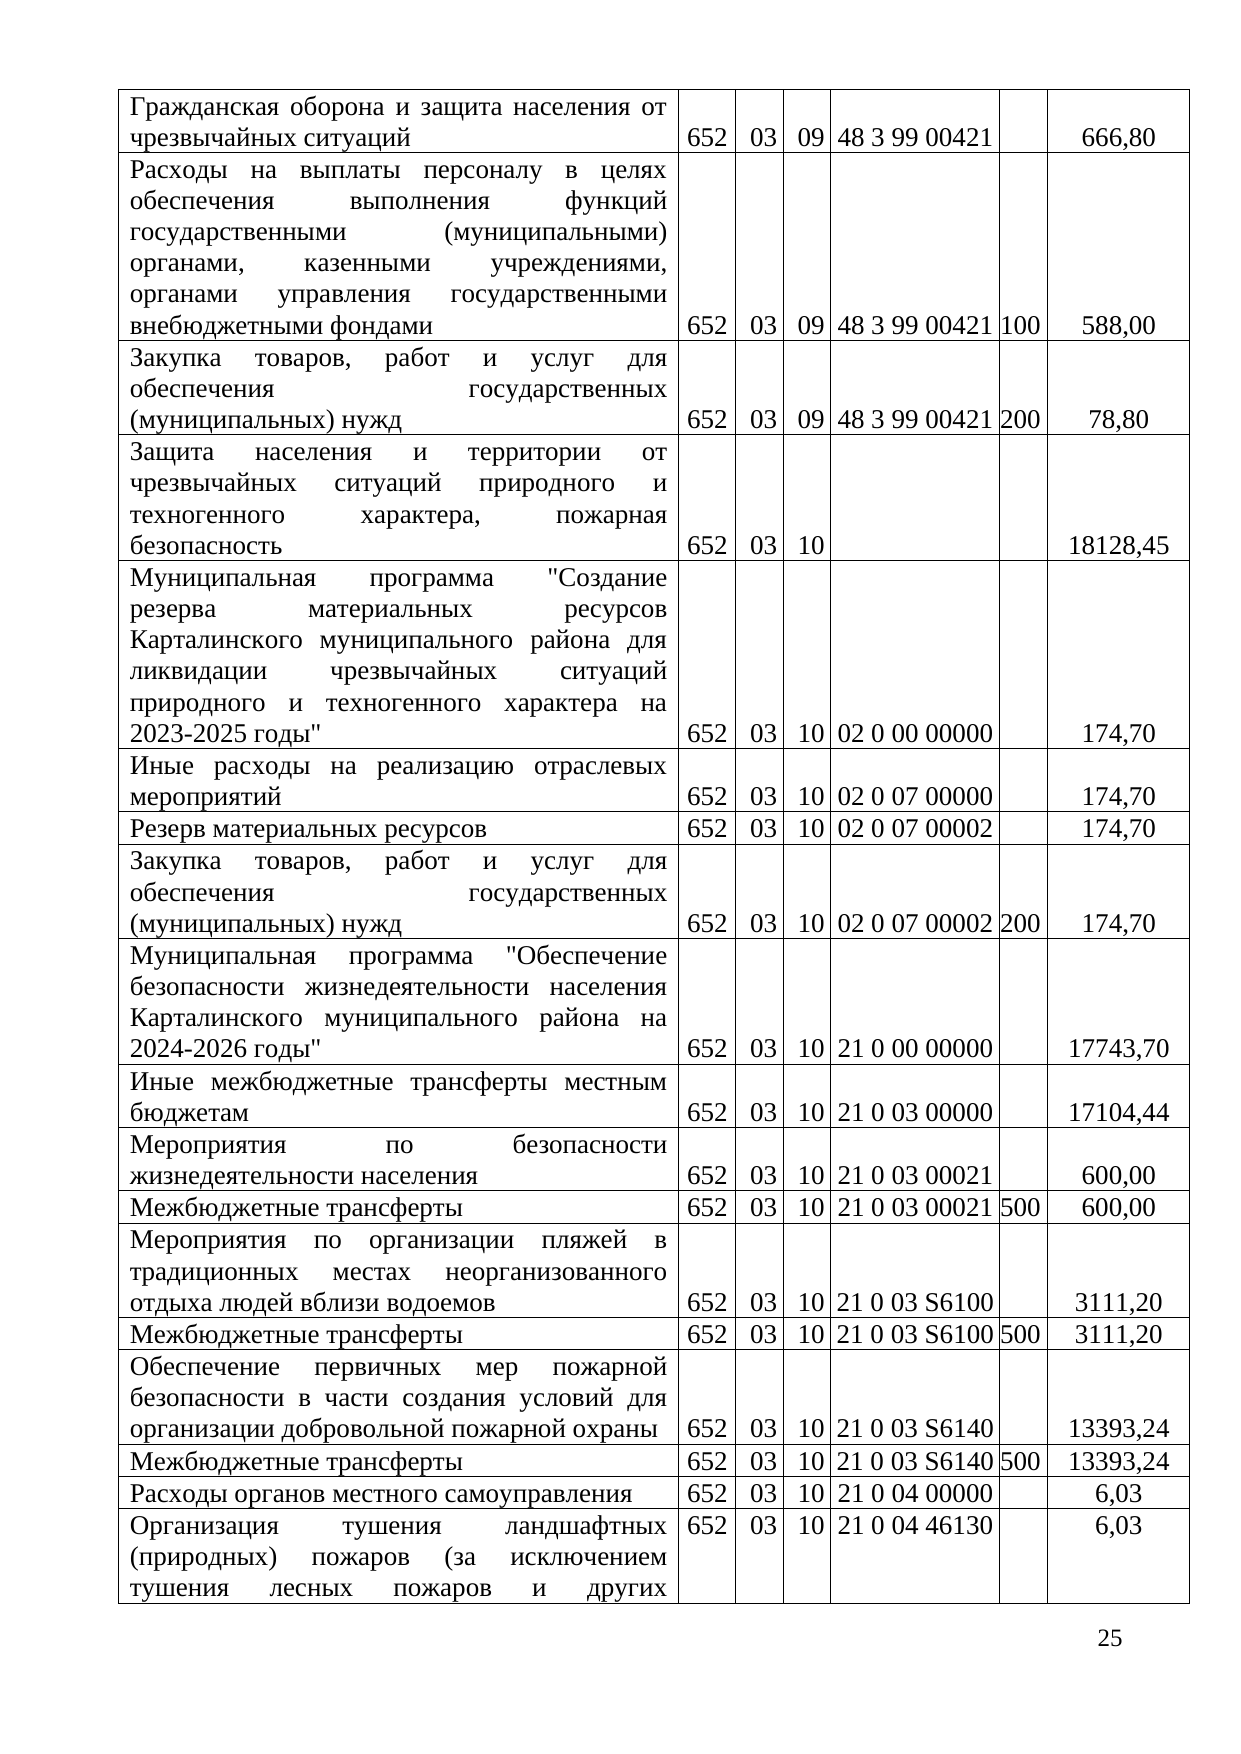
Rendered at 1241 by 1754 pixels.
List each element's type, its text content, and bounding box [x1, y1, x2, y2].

table_cell 21 0 03 00021 [831, 1191, 999, 1222]
table_cell 652 [679, 341, 735, 434]
table_cell 600,00 [1048, 1128, 1189, 1190]
table_cell 03 [736, 749, 783, 811]
table_cell 02 0 07 00002 [831, 812, 999, 843]
table_cell 652 [679, 812, 735, 843]
table_cell Мероприятия по безопасности жизнедеятельности населения [119, 1128, 678, 1190]
table_cell 10 [784, 1128, 830, 1190]
table_cell 03 [736, 341, 783, 434]
table_cell 652 [679, 1224, 735, 1317]
table_cell 03 [736, 1128, 783, 1190]
table_cell 652 [679, 1509, 735, 1602]
table_cell 652 [679, 561, 735, 748]
table_cell 13393,24 [1048, 1445, 1189, 1476]
table_cell 652 [679, 1445, 735, 1476]
table_cell 10 [784, 845, 830, 938]
table_cell 13393,24 [1048, 1350, 1189, 1443]
table_cell [1000, 1224, 1047, 1317]
table_cell Межбюджетные трансферты [119, 1445, 678, 1476]
table_cell 09 [784, 153, 830, 340]
table_cell 174,70 [1048, 812, 1189, 843]
table_cell 652 [679, 1477, 735, 1508]
table_cell 03 [736, 1224, 783, 1317]
table_cell 500 [1000, 1445, 1047, 1476]
table_cell 652 [679, 90, 735, 152]
table_cell 48 3 99 00421 [831, 341, 999, 434]
table_cell 02 0 07 00002 [831, 845, 999, 938]
table_cell 21 0 03 00000 [831, 1065, 999, 1127]
table_cell 03 [736, 435, 783, 560]
table_cell Иные расходы на реализацию отраслевых мероприятий [119, 749, 678, 811]
table_cell 03 [736, 1477, 783, 1508]
table_cell 652 [679, 939, 735, 1063]
table_cell 03 [736, 153, 783, 340]
table_cell 21 0 03 S6100 [831, 1318, 999, 1349]
table_cell 200 [1000, 845, 1047, 938]
table_cell Закупка товаров, работ и услуг для обеспечения государственных (муниципальных) нужд [119, 845, 678, 938]
table_cell 21 0 04 00000 [831, 1477, 999, 1508]
table_cell 21 0 04 46130 [831, 1509, 999, 1602]
table_cell 03 [736, 1318, 783, 1349]
table_cell [1000, 1065, 1047, 1127]
table_cell 02 0 00 00000 [831, 561, 999, 748]
table_cell 652 [679, 1128, 735, 1190]
table_cell 10 [784, 749, 830, 811]
table_cell 600,00 [1048, 1191, 1189, 1222]
table_cell 03 [736, 561, 783, 748]
table_cell Закупка товаров, работ и услуг для обеспечения государственных (муниципальных) нужд [119, 341, 678, 434]
table_cell 10 [784, 939, 830, 1063]
table_cell 10 [784, 1318, 830, 1349]
table_cell 21 0 03 00021 [831, 1128, 999, 1190]
table_cell Межбюджетные трансферты [119, 1318, 678, 1349]
table_cell 21 0 00 00000 [831, 939, 999, 1063]
table_cell 652 [679, 845, 735, 938]
table_cell 3111,20 [1048, 1318, 1189, 1349]
table_cell 09 [784, 90, 830, 152]
table_cell Обеспечение первичных мер пожарной безопасности в части создания условий для организации добровольной пожарной охраны [119, 1350, 678, 1443]
table_cell 10 [784, 1350, 830, 1443]
table_cell 10 [784, 561, 830, 748]
table_cell 6,03 [1048, 1477, 1189, 1508]
table_cell 500 [1000, 1191, 1047, 1222]
table_cell 652 [679, 153, 735, 340]
table_cell 174,70 [1048, 561, 1189, 748]
table_cell 652 [679, 1191, 735, 1222]
table_cell [1000, 435, 1047, 560]
table_cell [1000, 561, 1047, 748]
table_cell 03 [736, 939, 783, 1063]
table_cell 03 [736, 845, 783, 938]
table_cell Межбюджетные трансферты [119, 1191, 678, 1222]
table_cell 48 3 99 00421 [831, 90, 999, 152]
table_cell 18128,45 [1048, 435, 1189, 560]
table_cell 03 [736, 90, 783, 152]
table_cell 10 [784, 435, 830, 560]
table_cell 02 0 07 00000 [831, 749, 999, 811]
table_cell 10 [784, 1477, 830, 1508]
table_cell 21 0 03 S6100 [831, 1224, 999, 1317]
table_cell 10 [784, 1065, 830, 1127]
table_cell 652 [679, 1318, 735, 1349]
table_cell 652 [679, 1350, 735, 1443]
table_cell 588,00 [1048, 153, 1189, 340]
table_cell 200 [1000, 341, 1047, 434]
table_cell 03 [736, 1350, 783, 1443]
table_cell Защита населения и территории от чрезвычайных ситуаций природного и техногенного характера, пожарная безопасность [119, 435, 678, 560]
table_cell [1000, 939, 1047, 1063]
table_cell 10 [784, 1509, 830, 1602]
table_cell 174,70 [1048, 845, 1189, 938]
table_cell [1000, 1509, 1047, 1602]
table_cell [1000, 749, 1047, 811]
table_cell 10 [784, 1191, 830, 1222]
table_cell [1000, 1477, 1047, 1508]
table_cell 03 [736, 1065, 783, 1127]
table_cell 500 [1000, 1318, 1047, 1349]
table_cell 03 [736, 812, 783, 843]
table_cell 666,80 [1048, 90, 1189, 152]
table_cell Иные межбюджетные трансферты местным бюджетам [119, 1065, 678, 1127]
table_cell 652 [679, 435, 735, 560]
table_cell [1000, 1128, 1047, 1190]
table_cell 09 [784, 341, 830, 434]
table_cell 17104,44 [1048, 1065, 1189, 1127]
table_cell 10 [784, 812, 830, 843]
table_cell [1000, 90, 1047, 152]
table_cell 100 [1000, 153, 1047, 340]
table_cell [1000, 812, 1047, 843]
table_cell 10 [784, 1445, 830, 1476]
table_cell 3111,20 [1048, 1224, 1189, 1317]
table_cell 17743,70 [1048, 939, 1189, 1063]
table_cell 03 [736, 1191, 783, 1222]
table_cell 174,70 [1048, 749, 1189, 811]
table_cell Муниципальная программа "Обеспечение безопасности жизнедеятельности населения Карталинского муниципального района на 2024-2026 годы" [119, 939, 678, 1063]
table_cell 6,03 [1048, 1509, 1189, 1602]
table_cell 21 0 03 S6140 [831, 1350, 999, 1443]
table_cell 78,80 [1048, 341, 1189, 434]
table_cell 03 [736, 1509, 783, 1602]
table_cell 21 0 03 S6140 [831, 1445, 999, 1476]
table_cell [1000, 1350, 1047, 1443]
table_cell Гражданская оборона и защита населения от чрезвычайных ситуаций [119, 90, 678, 152]
table_cell [831, 435, 999, 560]
table_cell Резерв материальных ресурсов [119, 812, 678, 843]
table_cell 48 3 99 00421 [831, 153, 999, 340]
table_cell 652 [679, 1065, 735, 1127]
table_cell 652 [679, 749, 735, 811]
table_cell Расходы органов местного самоуправления [119, 1477, 678, 1508]
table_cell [119, 1509, 678, 1602]
table_cell Мероприятия по организации пляжей в традиционных местах неорганизованного отдыха людей вблизи водоемов [119, 1224, 678, 1317]
table_cell Муниципальная программа "Создание резерва материальных ресурсов Карталинского муниципального района для ликвидации чрезвычайных ситуаций природного и техногенного характера на 2023-2025 годы" [119, 561, 678, 748]
table_cell 10 [784, 1224, 830, 1317]
table_cell 03 [736, 1445, 783, 1476]
